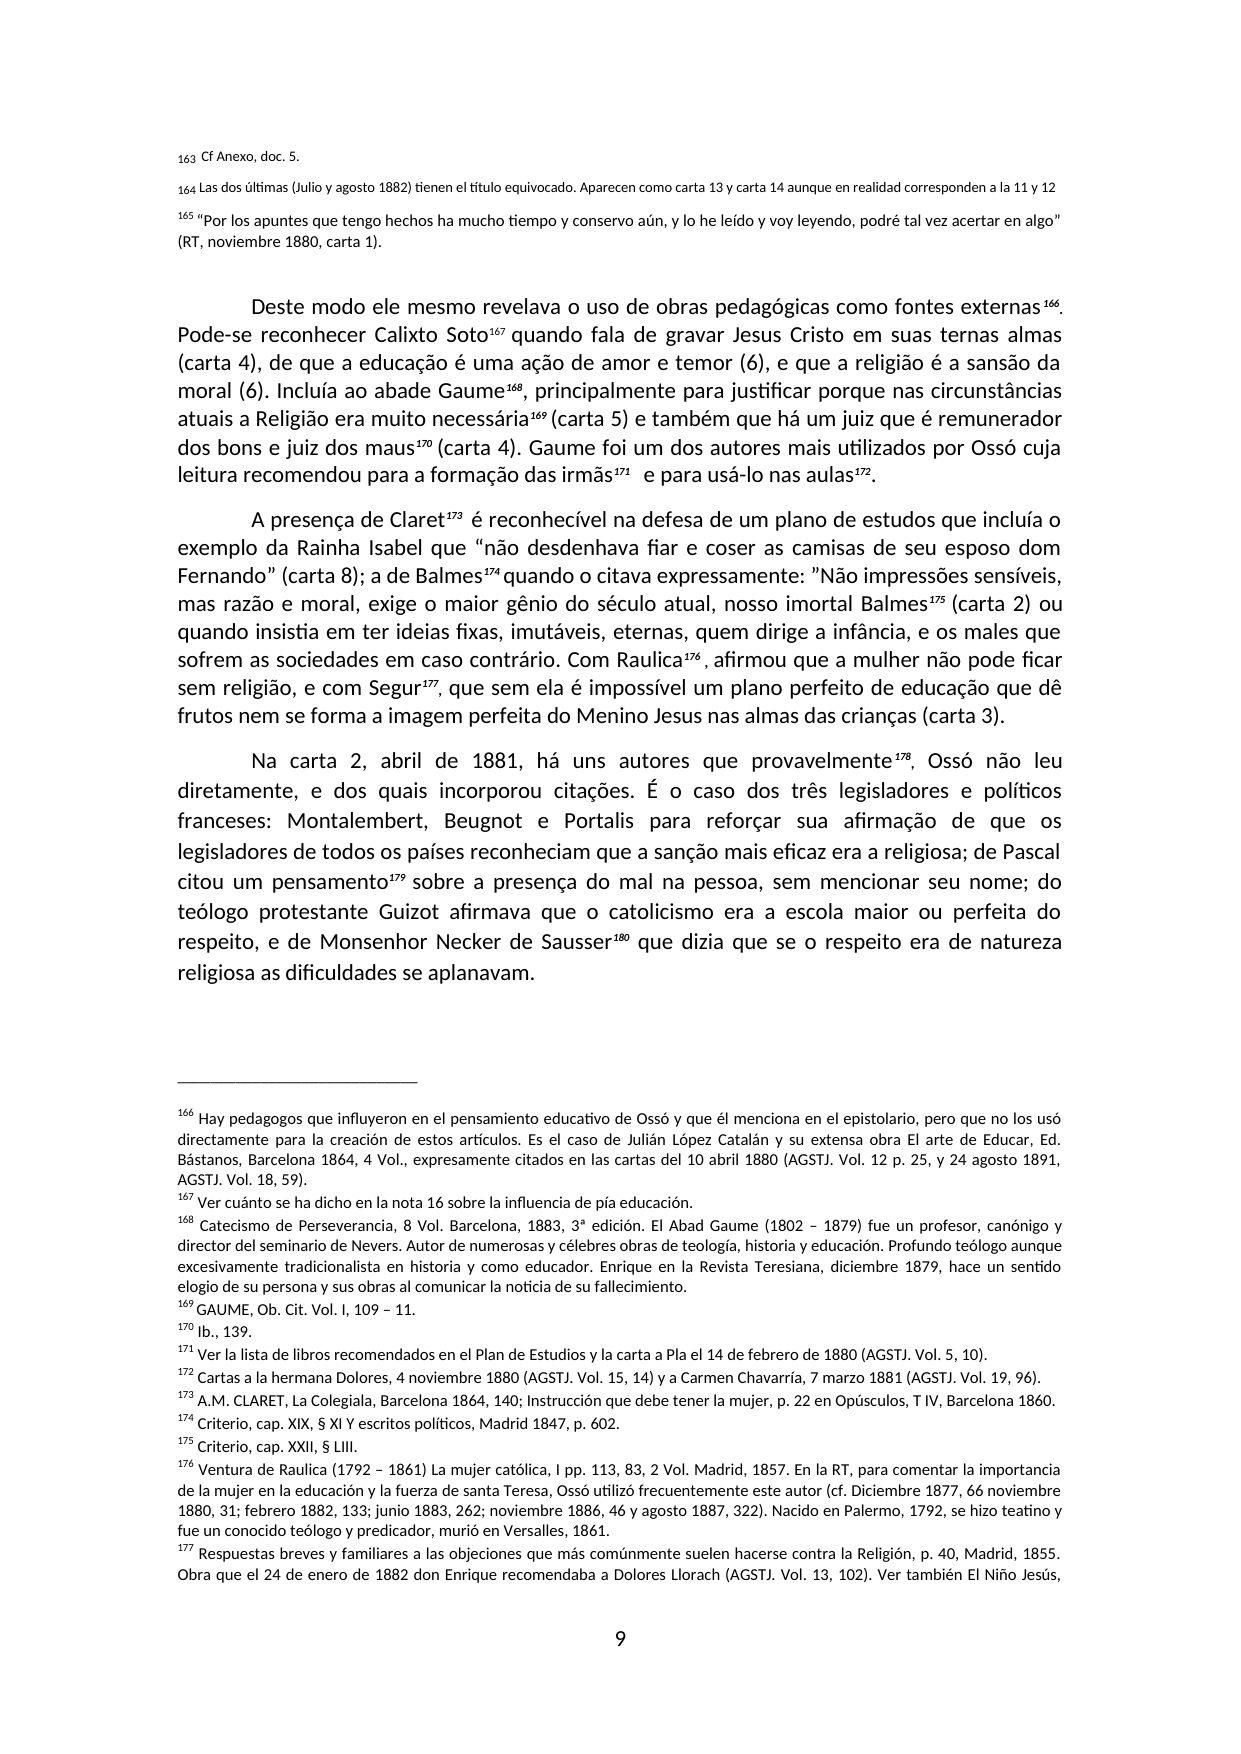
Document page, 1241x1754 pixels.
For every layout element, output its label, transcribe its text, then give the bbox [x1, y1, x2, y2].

text 171 Ver la lista de libros recomendados en el Plan de Estudios y la carta a Pla el 14 de febrero de 1880 (AGSTJ. Vol. 5, 10). [177, 1342, 1063, 1365]
text 173 A.M. CLARET, La Colegiala, Barcelona 1864, 140; Instrucción que debe tener la mujer, p. 22 en Opúsculos, T IV, Barcelona 1860. [177, 1388, 1063, 1411]
text _____________________________ [177, 1065, 1063, 1086]
text 167 Ver cuánto se ha dicho en la nota 16 sobre la influencia de pía educación. [177, 1190, 1063, 1213]
text 172 Cartas a la hermana Dolores, 4 noviembre 1880 (AGSTJ. Vol. 15, 14) y a Carmen Chavarría, 7 marzo 1881 (AGSTJ. Vol. 19, 96). [177, 1365, 1063, 1388]
text 170 Ib., 139. [177, 1319, 1063, 1342]
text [177, 1541, 1063, 1584]
text 166 Hay pedagogos que influyeron en el pensamiento educativo de Ossó y que él menciona en el epistolario, pero que no los usó directamente para la creación de estos artículos. Es el caso de Julián López Catalán y su extensa obra El arte de Educar, Ed. Bástanos, Barcelona 1864, 4 Vol., expresamente citados en las cartas del 10 abril 1880 (AGSTJ. Vol. 12 p. 25, y 24 agosto 1891, AGSTJ. Vol. 18, 59). [177, 1106, 1063, 1190]
text 164 Las dos últimas (Julio y agosto 1882) tienen el título equivocado. Aparecen como carta 13 y carta 14 aunque en realidad corresponden a la 11 y 12 [177, 178, 1063, 209]
text 176 Ventura de Raulica (1792 – 1861) La mujer católica, I pp. 113, 83, 2 Vol. Madrid, 1857. En la RT, para comentar la importancia de la mujer en la educación y la fuerza de santa Teresa, Ossó utilizó frecuentemente este autor (cf. Diciembre 1877, 66 noviembre 1880, 31; febrero 1882, 133; junio 1883, 262; noviembre 1886, 46 y agosto 1887, 322). Nacido en Palermo, 1792, se hizo teatino y fue un conocido teólogo y predicador, murió en Versalles, 1861. [177, 1457, 1063, 1541]
text 168 Catecismo de Perseverancia, 8 Vol. Barcelona, 1883, 3ª edición. El Abad Gaume (1802 – 1879) fue un profesor, canónigo y director del seminario de Nevers. Autor de numerosas y célebres obras de teología, historia y educación. Profundo teólogo aunque excesivamente tradicionalista en historia y como educador. Enrique en la Revista Teresiana, diciembre 1879, hace un sentido elogio de su persona y sus obras al comunicar la noticia de su fallecimiento. [177, 1213, 1063, 1297]
text 175 Criterio, cap. XXII, § LIII. [177, 1434, 1063, 1457]
text A presença de Claret173 é reconhecível na defesa de um plano de estudos que incluía o exemplo da Rainha Isabel que “não desdenhava fiar e coser as camisas de seu esposo dom Fernando” (carta 8); a de Balmes174 quando o citava expressamente: ”Não impressões sensíveis, mas razão e moral, exige o maior gênio do século atual, nosso imortal Balmes175 (carta 2) ou quando insistia em ter ideias fixas, imutáveis, eternas, quem dirige a infância, e os males que sofrem as sociedades em caso contrário. Com Raulica176 , afirmou que a mulher não pode ficar sem religião, e com Segur177, que sem ela é impossível um plano perfeito de educação que dê frutos nem se forma a imagem perfeita do Menino Jesus nas almas das crianças (carta 3). [177, 505, 1063, 729]
text 163 Cf Anexo, doc. 5. [177, 148, 1063, 178]
text 169 GAUME, Ob. Cit. Vol. I, 109 – 11. [177, 1297, 1063, 1319]
text 165 “Por los apuntes que tengo hechos ha mucho tiempo y conservo aún, y lo he leído y voy leyendo, podré tal vez acertar en algo” (RT, noviembre 1880, carta 1). [177, 209, 1063, 252]
text Deste modo ele mesmo revelava o uso de obras pedagógicas como fontes externas166. Pode-se reconhecer Calixto Soto167 quando fala de gravar Jesus Cristo em suas ternas almas (carta 4), de que a educação é uma ação de amor e temor (6), e que a religião é a sansão da moral (6). Incluía ao abade Gaume168, principalmente para justificar porque nas circunstâncias atuais a Religião era muito necessária169 (carta 5) e também que há um juiz que é remunerador dos bons e juiz dos maus170 (carta 4). Gaume foi um dos autores mais utilizados por Ossó cuja leitura recomendou para a formação das irmãs171 e para usá-lo nas aulas172. [177, 292, 1063, 489]
text 174 Criterio, cap. XIX, § XI Y escritos políticos, Madrid 1847, p. 602. [177, 1411, 1063, 1434]
text Na carta 2, abril de 1881, há uns autores que provavelmente178, Ossó não leu diretamente, e dos quais incorporou citações. É o caso dos três legisladores e políticos franceses: Montalembert, Beugnot e Portalis para reforçar sua afirmação de que os legisladores de todos os países reconheciam que a sanção mais eficaz era a religiosa; de Pascal citou um pensamento179 sobre a presença do mal na pessoa, sem mencionar seu nome; do teólogo protestante Guizot afirmava que o catolicismo era a escola maior ou perfeita do respeito, e de Monsenhor Necker de Sausser180 que dizia que se o respeito era de natureza religiosa as dificuldades se aplanavam. [177, 746, 1063, 986]
